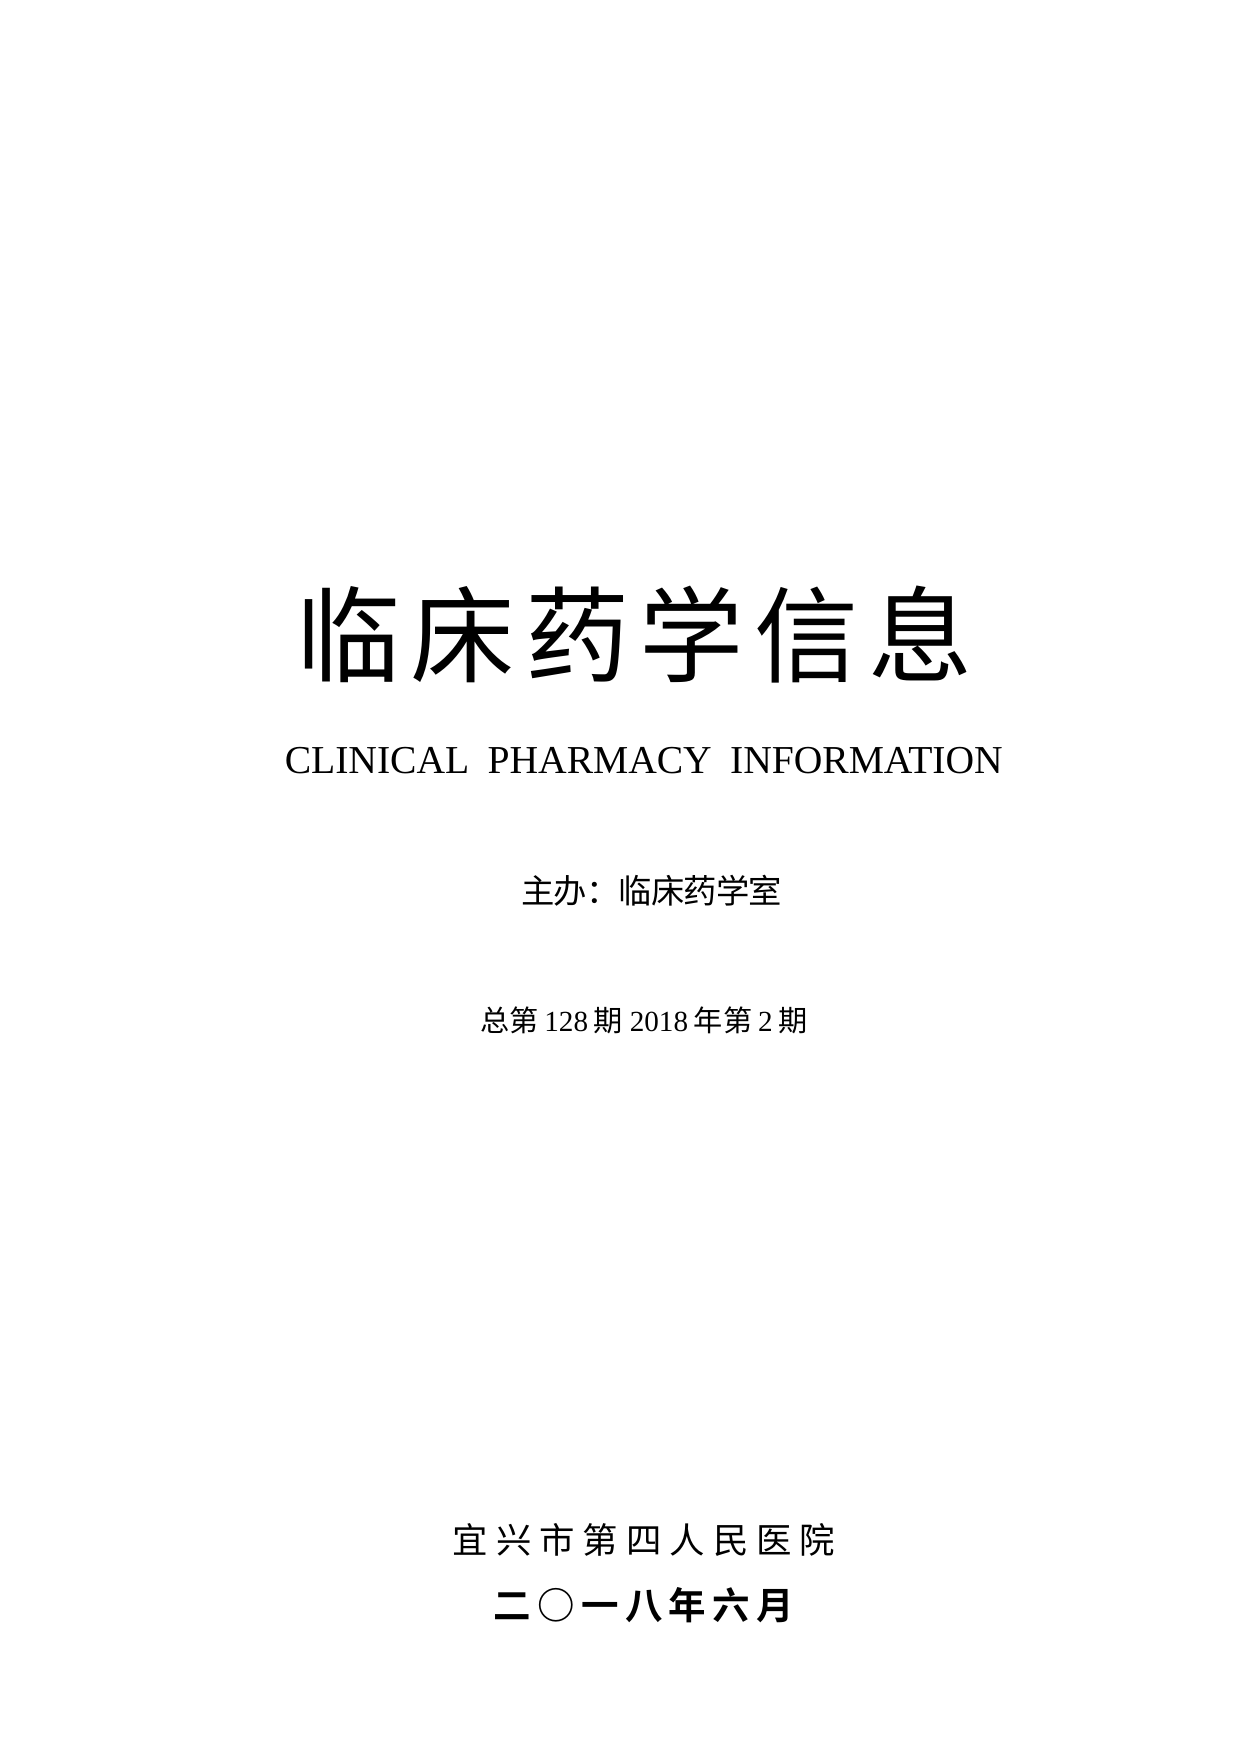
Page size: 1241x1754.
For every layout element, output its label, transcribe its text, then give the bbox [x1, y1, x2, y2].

text 主办：临床药学室 [171, 856, 1116, 921]
text CLINICAL PHARMACY INFORMATION [171, 727, 1116, 791]
text 总第128期 2018年第2期 [171, 986, 1116, 1051]
text 二○一八年六月 [171, 1570, 1116, 1635]
text 临床药学信息 [171, 532, 1116, 727]
text 宜 兴 市 第 四 人 民 医 院 [171, 1505, 1116, 1570]
